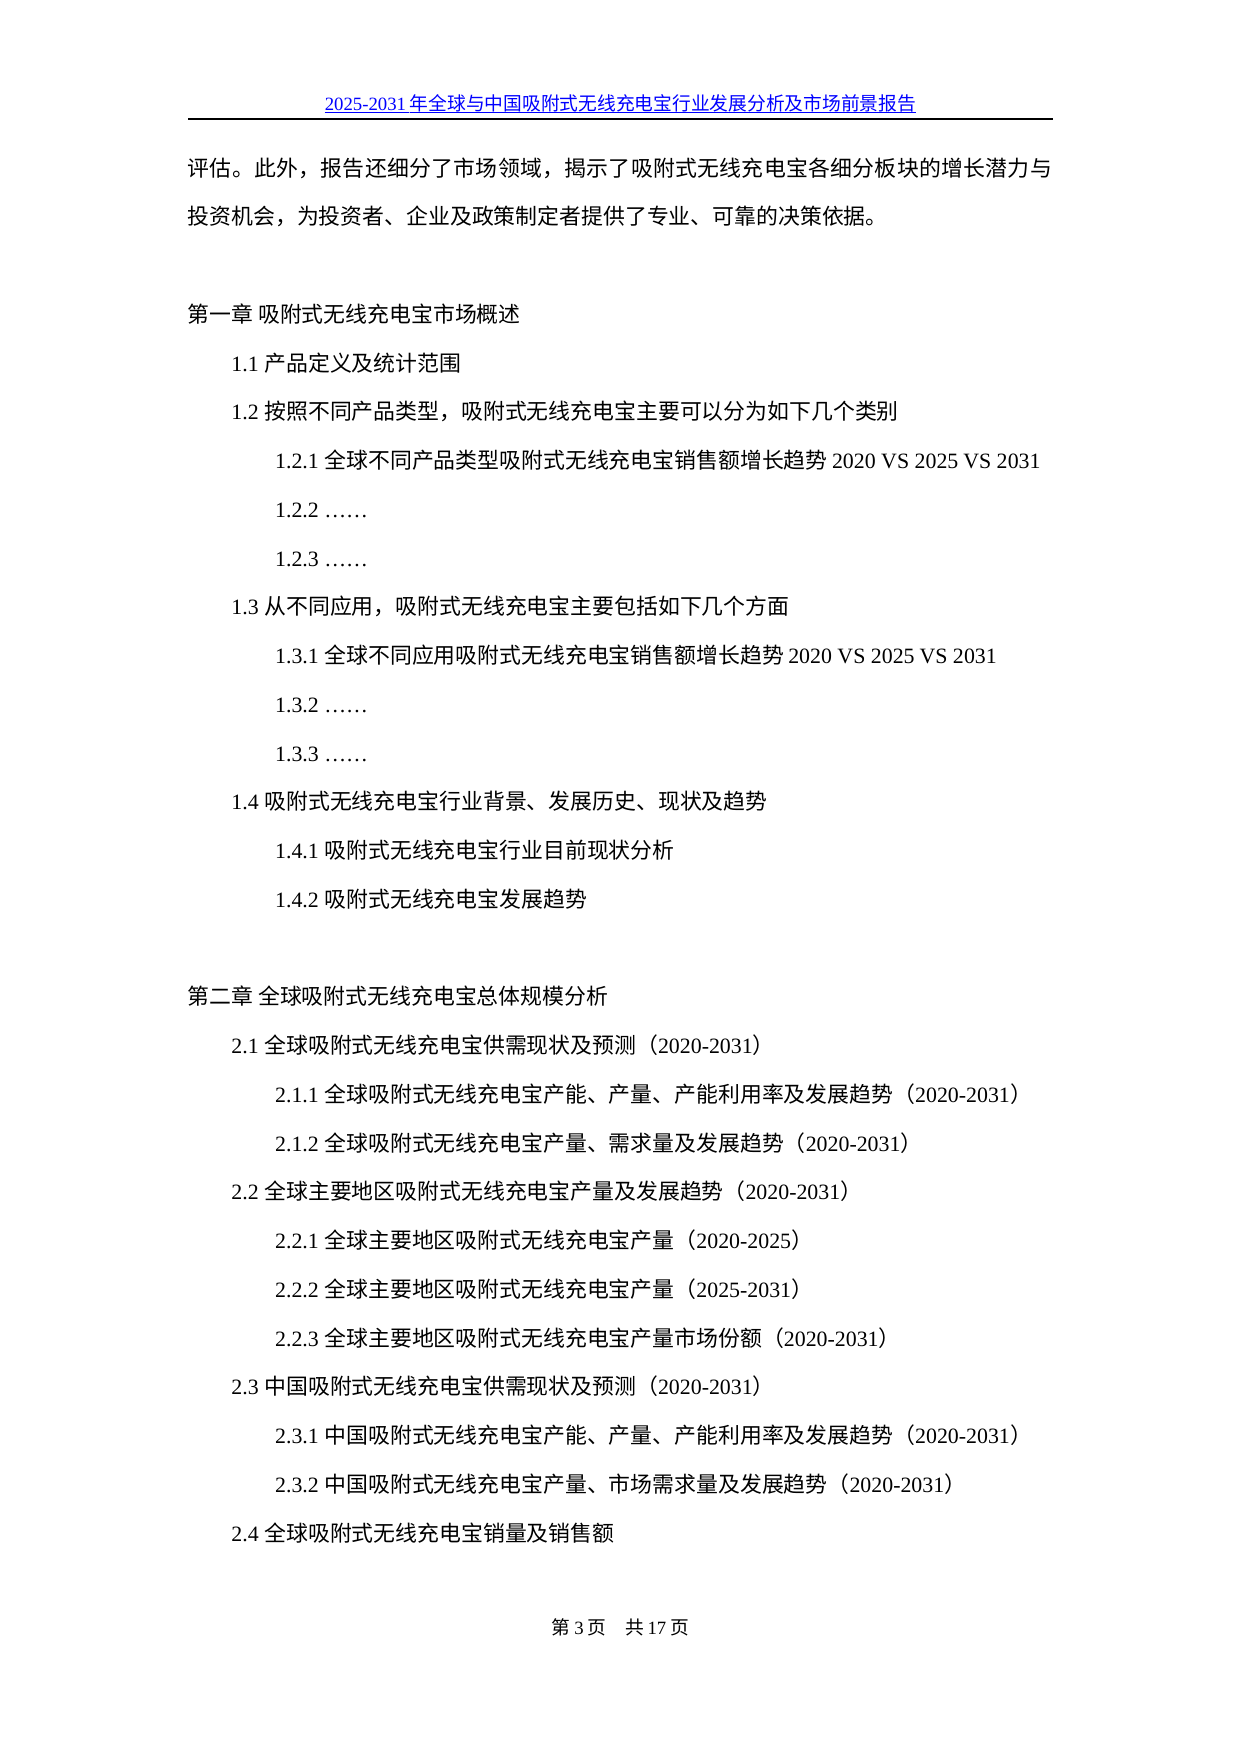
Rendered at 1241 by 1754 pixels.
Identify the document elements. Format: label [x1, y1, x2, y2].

text [187, 150, 1053, 1548]
